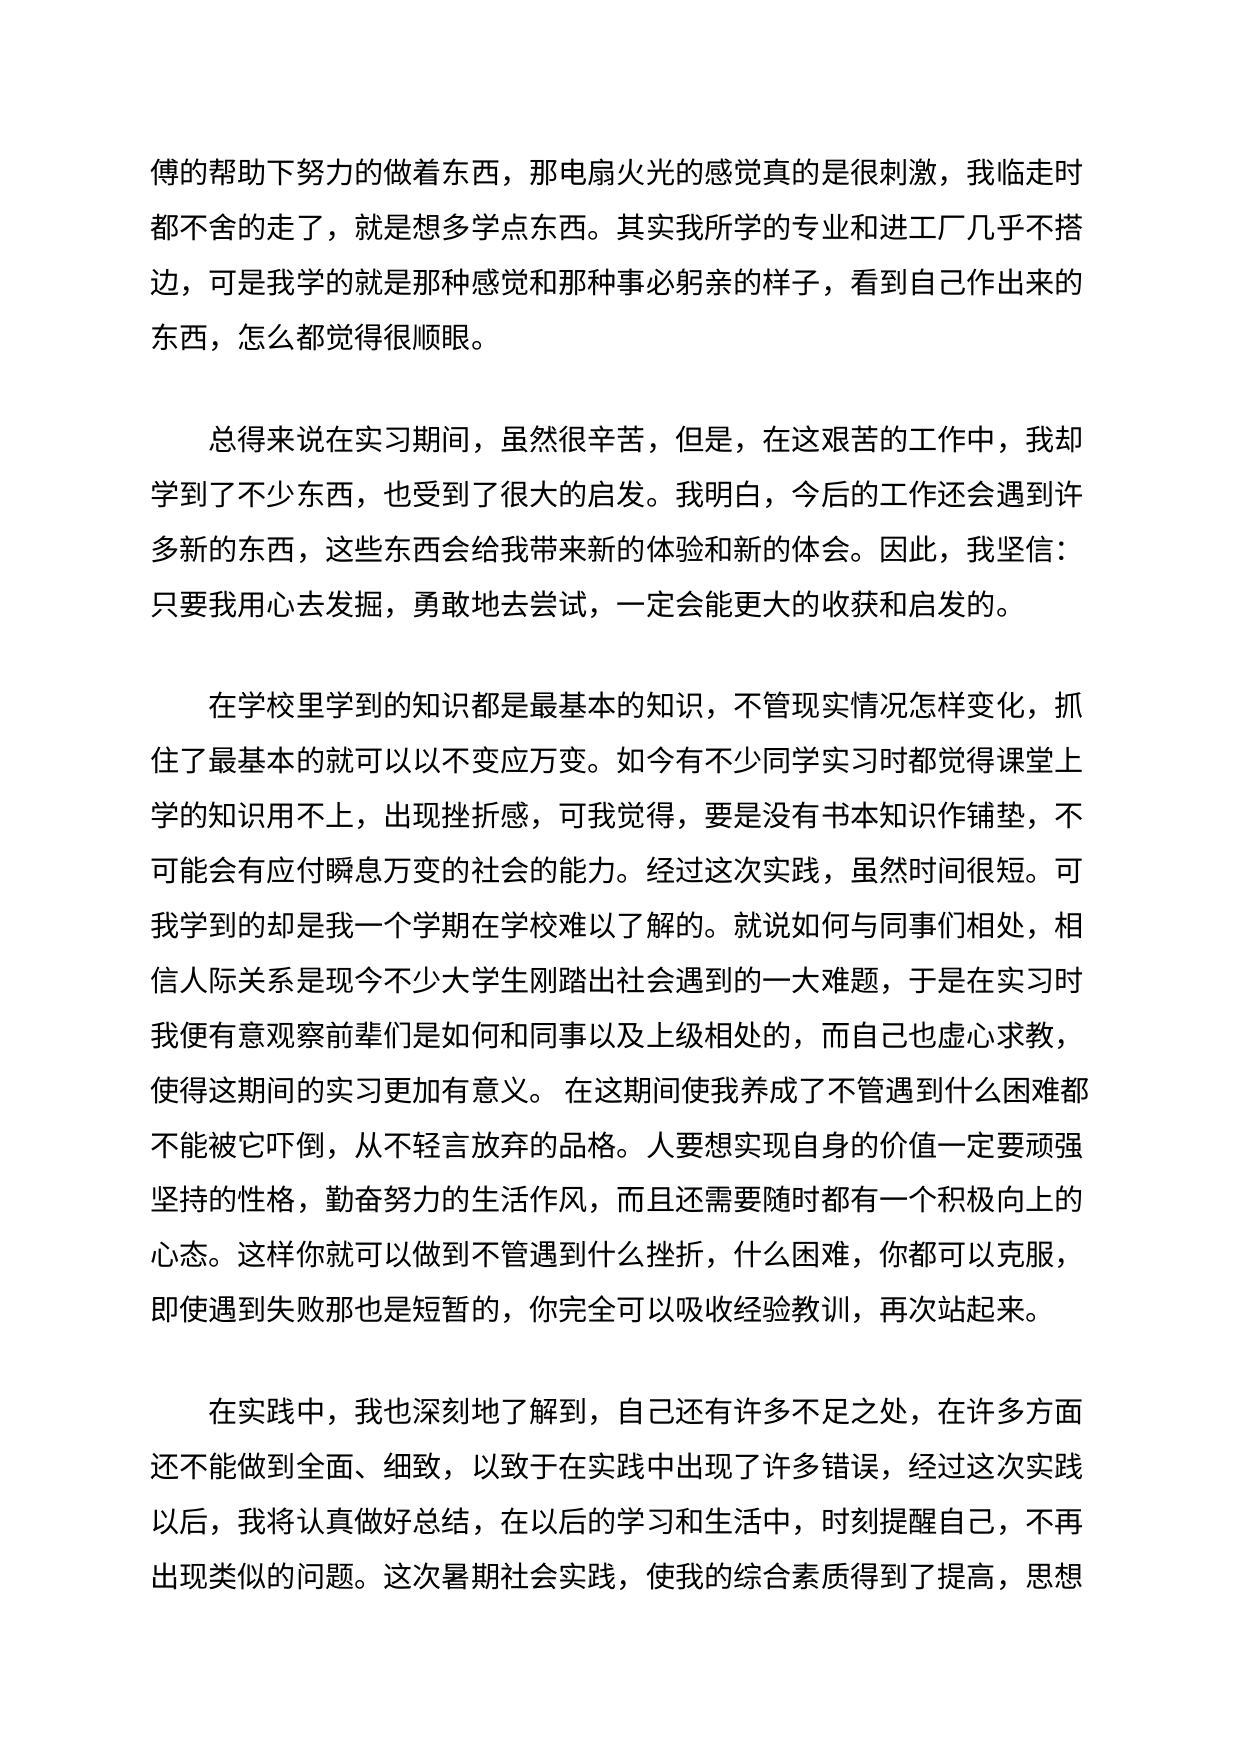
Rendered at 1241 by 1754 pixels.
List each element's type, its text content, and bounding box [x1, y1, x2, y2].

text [150, 150, 1090, 357]
text 在学校里学到的知识都是最基本的知识，不管现实情况怎样变化，抓住了最基本的就可以以不变应万变。如今有不少同学实习时都觉得课堂上学的知识用不上，出现挫折感，可我觉得，要是没有书本知识作铺垫，不可能会有应付瞬息万变的社会的能力。经过这次实践，虽然时间很短。可我学到的却是我一个学期在学校难以了解的。就说如何与同事们相处，相信人际关系是现今不少大学生刚踏出社会遇到的一大难题，于是在实习时我便有意观察前辈们是如何和同事以及上级相处的，而自己也虚心求教，使得这期间的实习更加有意义。 在这期间使我养成了不管遇到什么困难都不能被它吓倒，从不轻言放弃的品格。人要想实现自身的价值一定要顽强坚持的性格，勤奋努力的生活作风，而且还需要随时都有一个积极向上的心态。这样你就可以做到不管遇到什么挫折，什么困难，你都可以克服，即使遇到失败那也是短暂的，你完全可以吸收经验教训，再次站起来。 [150, 683, 1090, 1329]
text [150, 1388, 1090, 1596]
text 总得来说在实习期间，虽然很辛苦，但是，在这艰苦的工作中，我却学到了不少东西，也受到了很大的启发。我明白，今后的工作还会遇到许多新的东西，这些东西会给我带来新的体验和新的体会。因此，我坚信：只要我用心去发掘，勇敢地去尝试，一定会能更大的收获和启发的。 [150, 416, 1090, 623]
